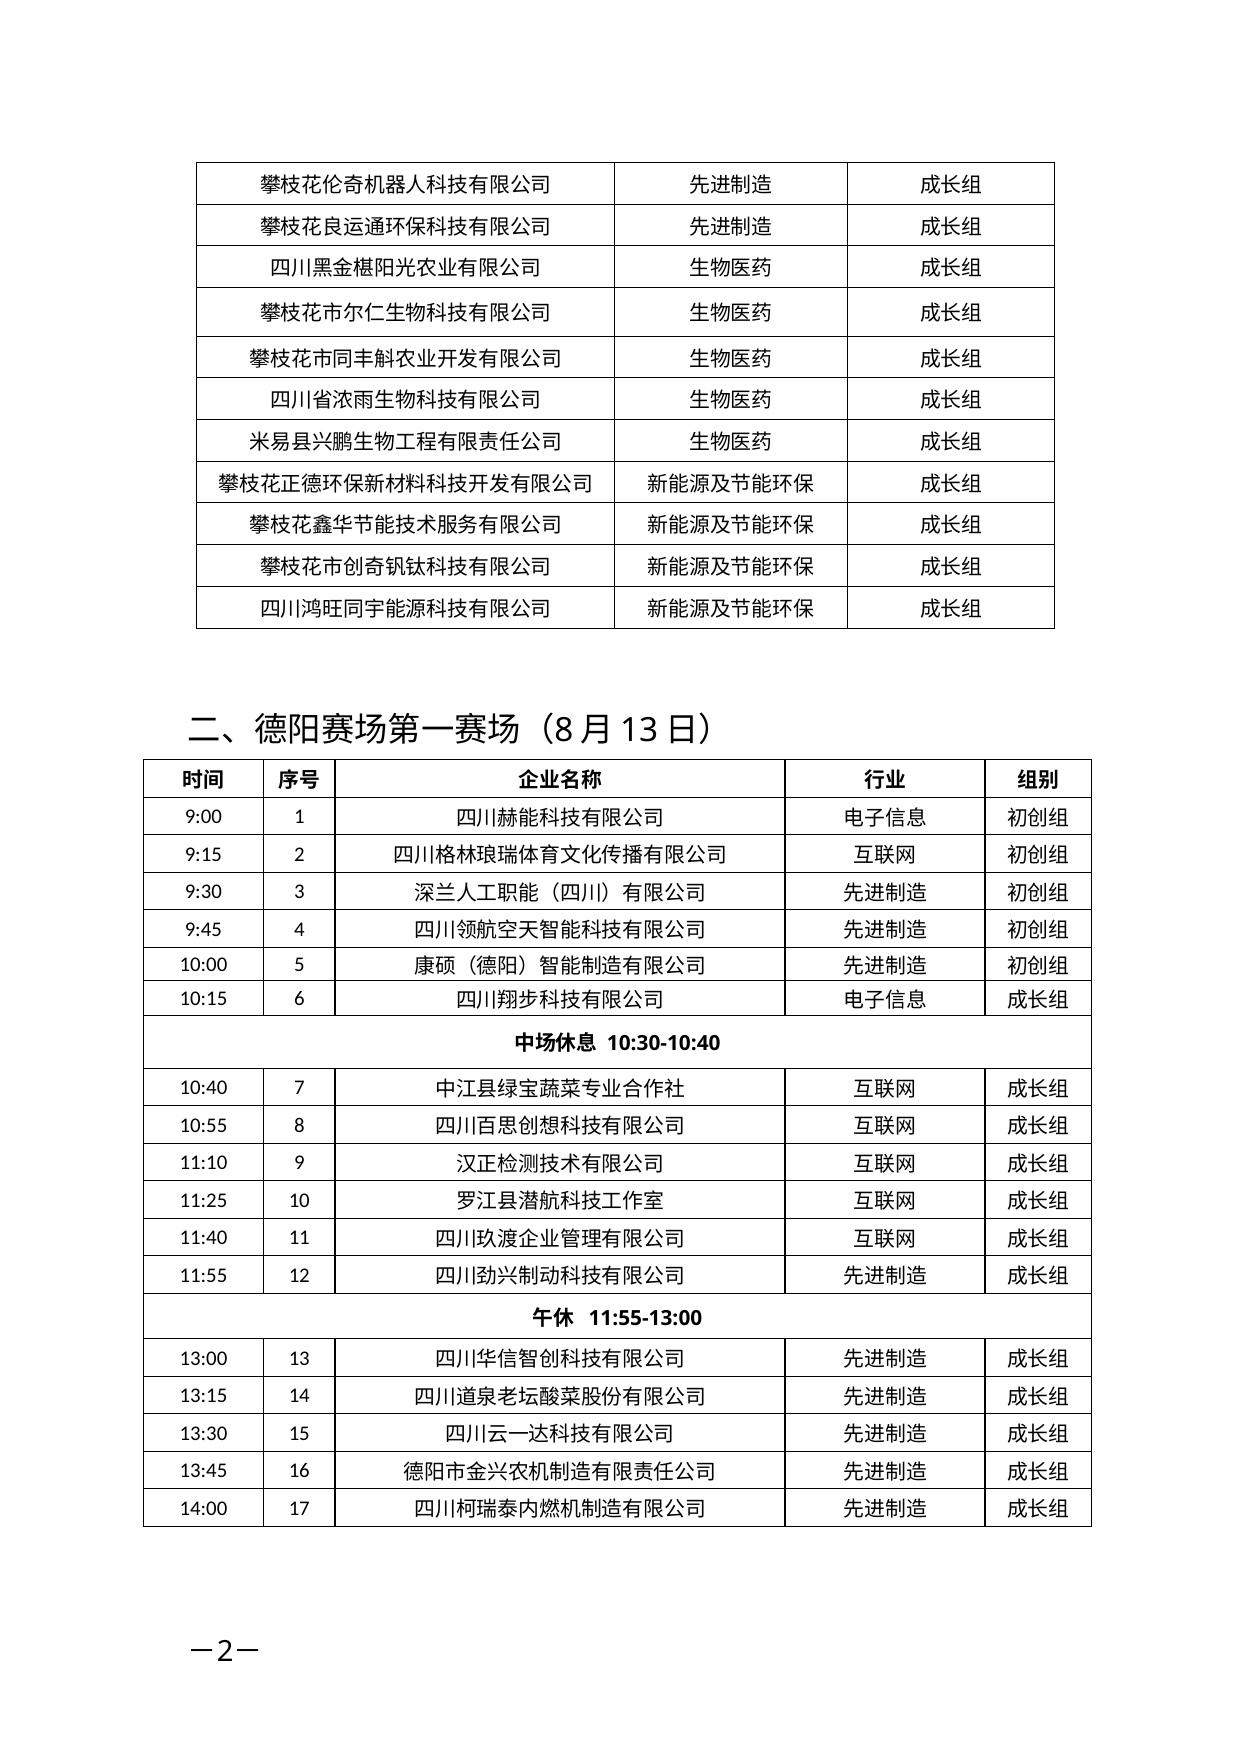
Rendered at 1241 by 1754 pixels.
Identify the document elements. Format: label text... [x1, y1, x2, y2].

table_cell 9:00 [144, 798, 263, 834]
table_cell 新能源及节能环保 [615, 462, 847, 502]
table_cell 成长组 [986, 1106, 1091, 1143]
table_cell 初创组 [986, 798, 1091, 834]
table_cell 初创组 [986, 835, 1091, 872]
table_cell 攀枝花市同丰斛农业开发有限公司 [197, 337, 614, 377]
table_cell 米易县兴鹏生物工程有限责任公司 [197, 420, 614, 461]
table_cell 生物医药 [615, 378, 847, 419]
table_cell 先进制造 [786, 1452, 984, 1488]
table_cell 攀枝花市创奇钒钛科技有限公司 [197, 545, 614, 586]
table_cell 成长组 [848, 337, 1054, 377]
table_cell 10:55 [144, 1106, 263, 1143]
table_cell 德阳市金兴农机制造有限责任公司 [336, 1452, 784, 1488]
table_cell 13:15 [144, 1377, 263, 1413]
table_cell 16 [264, 1452, 334, 1488]
table_cell 9:45 [144, 910, 263, 947]
table_cell 生物医药 [615, 288, 847, 336]
table_cell 深兰人工职能（四川）有限公司 [336, 873, 784, 909]
table_cell 电子信息 [786, 798, 984, 834]
table_cell 9:30 [144, 873, 263, 909]
table_cell 新能源及节能环保 [615, 503, 847, 544]
table_cell 11:55 [144, 1256, 263, 1293]
table_cell 成长组 [986, 981, 1091, 1015]
table_cell 先进制造 [786, 1256, 984, 1293]
table_cell 10:15 [144, 981, 263, 1015]
table_cell 攀枝花伦奇机器人科技有限公司 [197, 163, 614, 204]
table_cell 13:45 [144, 1452, 263, 1488]
table_cell 初创组 [986, 873, 1091, 909]
table_cell 10:40 [144, 1069, 263, 1105]
table_cell 成长组 [848, 503, 1054, 544]
table_cell 成长组 [848, 246, 1054, 287]
table_cell 汉正检测技术有限公司 [336, 1144, 784, 1180]
table_header 组别 [986, 760, 1091, 797]
text 二、德阳赛场第一赛场（8月13日） [187, 694, 1053, 759]
table_cell 4 [264, 910, 334, 947]
table_cell 四川领航空天智能科技有限公司 [336, 910, 784, 947]
table_cell 午休 11:55-13:00 [144, 1294, 1091, 1338]
table_cell 生物医药 [615, 246, 847, 287]
table_cell 先进制造 [786, 948, 984, 980]
table_cell 生物医药 [615, 337, 847, 377]
table_cell 成长组 [848, 462, 1054, 502]
table_cell 成长组 [986, 1181, 1091, 1218]
table_cell 中场休息 10:30-10:40 [144, 1016, 1091, 1068]
table_cell 成长组 [848, 545, 1054, 586]
table_cell 互联网 [786, 1219, 984, 1255]
table_cell 成长组 [986, 1377, 1091, 1413]
table_cell 8 [264, 1106, 334, 1143]
table_cell 1 [264, 798, 334, 834]
table_cell 四川赫能科技有限公司 [336, 798, 784, 834]
table_cell 先进制造 [786, 873, 984, 909]
table_cell 四川鸿旺同宇能源科技有限公司 [197, 587, 614, 628]
table_cell 四川柯瑞泰内燃机制造有限公司 [336, 1489, 784, 1526]
table_cell 互联网 [786, 1106, 984, 1143]
table_cell 新能源及节能环保 [615, 545, 847, 586]
table_cell 成长组 [986, 1489, 1091, 1526]
table_cell 先进制造 [786, 1414, 984, 1451]
table_cell 互联网 [786, 835, 984, 872]
table_cell 成长组 [848, 378, 1054, 419]
table_cell 中江县绿宝蔬菜专业合作社 [336, 1069, 784, 1105]
table_cell 7 [264, 1069, 334, 1105]
table_cell 四川省浓雨生物科技有限公司 [197, 378, 614, 419]
table_cell 互联网 [786, 1069, 984, 1105]
table_cell 成长组 [848, 205, 1054, 245]
table_cell 初创组 [986, 948, 1091, 980]
table_cell 13:30 [144, 1414, 263, 1451]
table_cell 成长组 [848, 288, 1054, 336]
table_cell 13 [264, 1339, 334, 1376]
table_cell 14:00 [144, 1489, 263, 1526]
table_cell 成长组 [986, 1144, 1091, 1180]
table_cell 四川翔步科技有限公司 [336, 981, 784, 1015]
table_cell 四川黑金椹阳光农业有限公司 [197, 246, 614, 287]
table_cell 攀枝花市尔仁生物科技有限公司 [197, 288, 614, 336]
table_header 企业名称 [336, 760, 784, 797]
table_cell 生物医药 [615, 420, 847, 461]
table_cell 成长组 [986, 1256, 1091, 1293]
table_cell 成长组 [986, 1414, 1091, 1451]
table_cell 3 [264, 873, 334, 909]
table_cell 四川劲兴制动科技有限公司 [336, 1256, 784, 1293]
table_cell 成长组 [848, 420, 1054, 461]
table_cell 5 [264, 948, 334, 980]
table_cell 14 [264, 1377, 334, 1413]
table_cell 攀枝花鑫华节能技术服务有限公司 [197, 503, 614, 544]
table_cell 成长组 [986, 1069, 1091, 1105]
table_cell 新能源及节能环保 [615, 587, 847, 628]
table_header 时间 [144, 760, 263, 797]
table_cell 电子信息 [786, 981, 984, 1015]
table_cell 攀枝花良运通环保科技有限公司 [197, 205, 614, 245]
table_cell 9 [264, 1144, 334, 1180]
table_cell 先进制造 [615, 205, 847, 245]
table_cell 康硕（德阳）智能制造有限公司 [336, 948, 784, 980]
table_cell 初创组 [986, 910, 1091, 947]
table_cell 四川华信智创科技有限公司 [336, 1339, 784, 1376]
table_cell 先进制造 [786, 910, 984, 947]
table_cell 先进制造 [786, 1489, 984, 1526]
table_cell 罗江县潜航科技工作室 [336, 1181, 784, 1218]
table_cell 6 [264, 981, 334, 1015]
table_cell 互联网 [786, 1144, 984, 1180]
table_cell 17 [264, 1489, 334, 1526]
table_cell 11:40 [144, 1219, 263, 1255]
table_cell 2 [264, 835, 334, 872]
table_cell 11 [264, 1219, 334, 1255]
table_cell 先进制造 [786, 1377, 984, 1413]
table_cell 成长组 [848, 163, 1054, 204]
table_cell 四川玖渡企业管理有限公司 [336, 1219, 784, 1255]
table_cell 11:10 [144, 1144, 263, 1180]
table_cell 13:00 [144, 1339, 263, 1376]
table_cell 成长组 [986, 1219, 1091, 1255]
table_cell 四川格林琅瑞体育文化传播有限公司 [336, 835, 784, 872]
table_cell 10 [264, 1181, 334, 1218]
table_cell 15 [264, 1414, 334, 1451]
table_header 序号 [264, 760, 334, 797]
table_cell 互联网 [786, 1181, 984, 1218]
table_cell 成长组 [986, 1452, 1091, 1488]
table_cell 12 [264, 1256, 334, 1293]
table_cell 先进制造 [786, 1339, 984, 1376]
table_cell 四川道泉老坛酸菜股份有限公司 [336, 1377, 784, 1413]
table_cell 成长组 [986, 1339, 1091, 1376]
table_cell 成长组 [848, 587, 1054, 628]
table_header 行业 [786, 760, 984, 797]
table_cell 9:15 [144, 835, 263, 872]
table_cell 先进制造 [615, 163, 847, 204]
table_cell 四川百思创想科技有限公司 [336, 1106, 784, 1143]
table_cell 攀枝花正德环保新材料科技开发有限公司 [197, 462, 614, 502]
table_cell 四川云一达科技有限公司 [336, 1414, 784, 1451]
table_cell 11:25 [144, 1181, 263, 1218]
table_cell 10:00 [144, 948, 263, 980]
